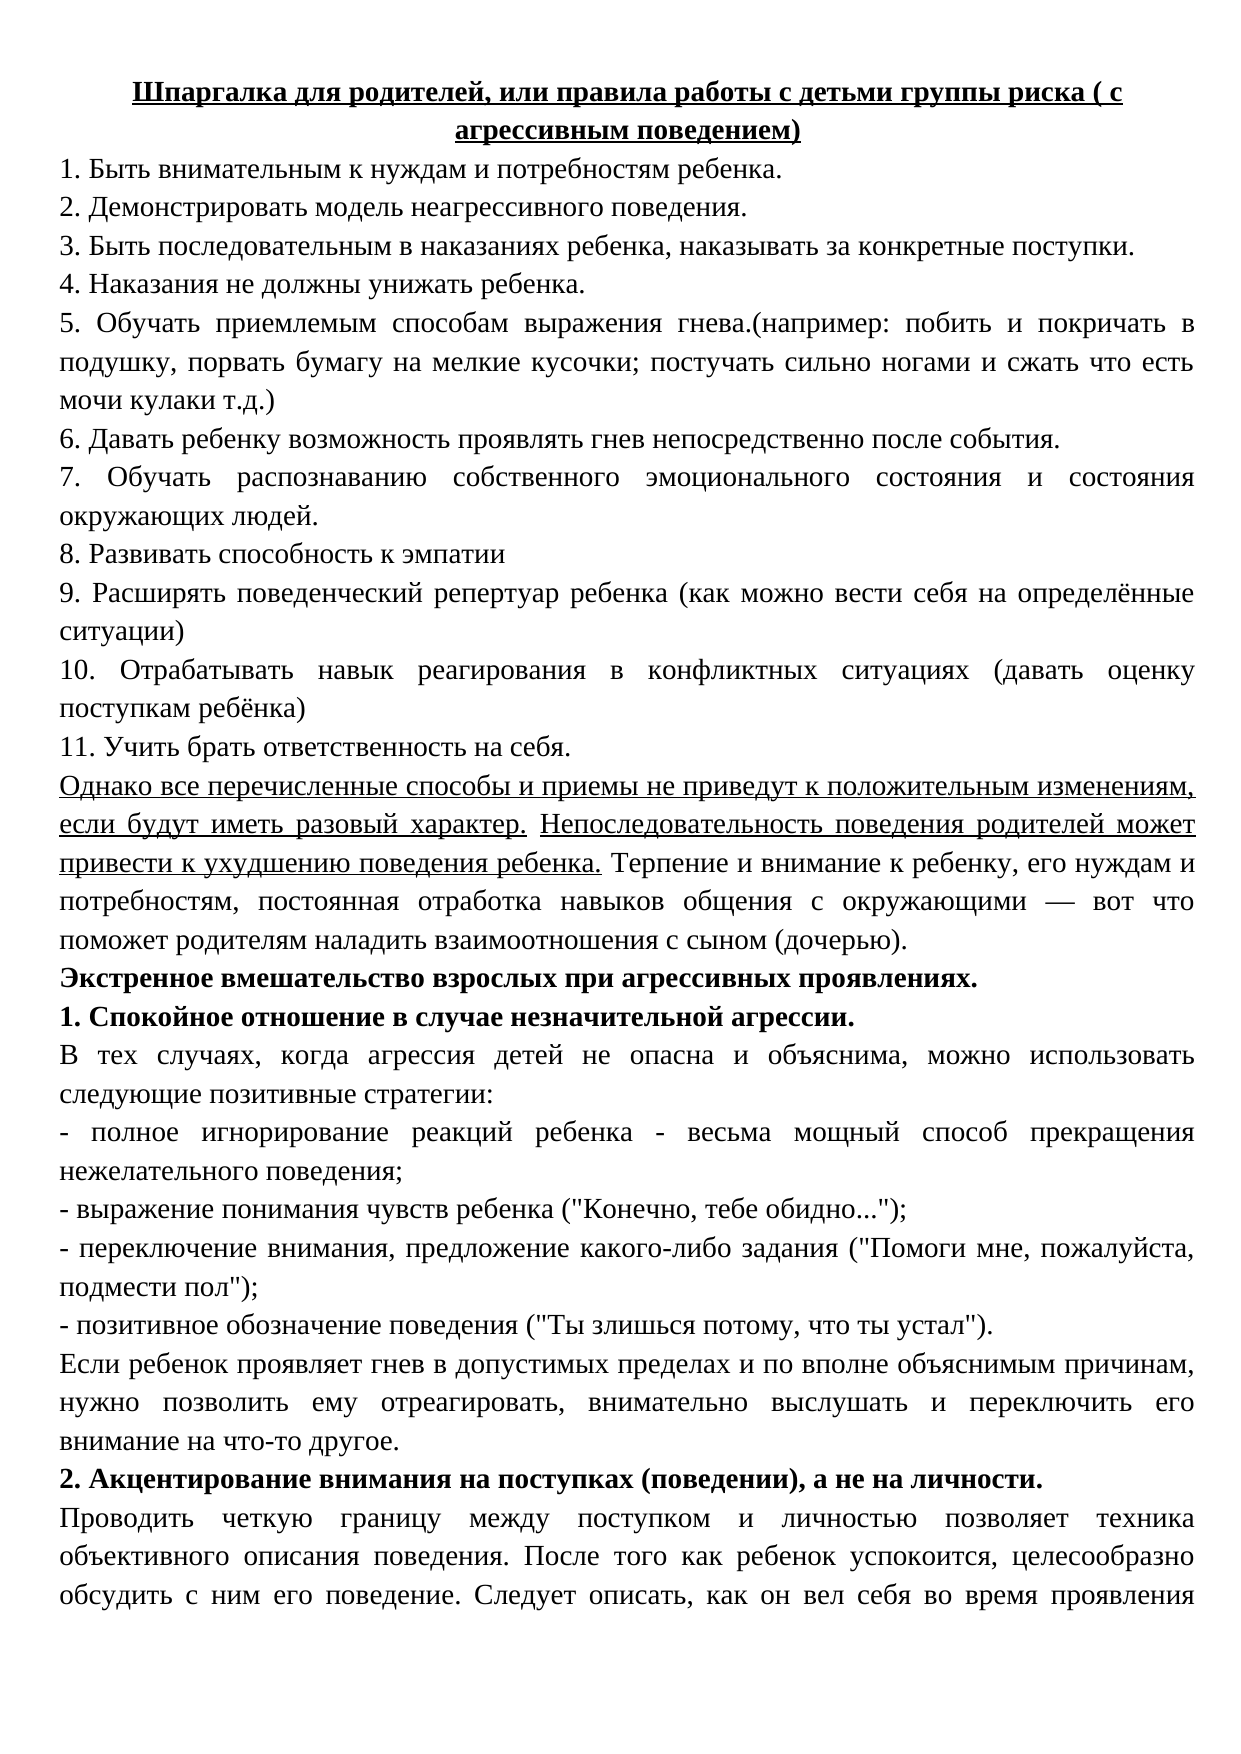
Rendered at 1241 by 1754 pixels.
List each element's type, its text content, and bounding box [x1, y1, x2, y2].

text 6. Давать ребенку возможность проявлять гнев непосредственно после события. [59, 421, 1196, 454]
text 8. Развивать способность к эмпатии [59, 536, 1196, 570]
text 1. Быть внимательным к нуждам и потребностям ребенка. [59, 151, 1196, 184]
text - переключение внимания, предложение какого-либо задания ("Помоги мне, пожалуйста, подмести пол"); [59, 1230, 1196, 1302]
text 7. Обучать распознаванию собственного эмоционального состояния и состояния окружающих людей. [59, 459, 1196, 531]
text Шпаргалка для родителей, или правила работы с детьми группы риска ( с агрессивным поведением) [59, 74, 1196, 146]
text 10. Отрабатывать навык реагирования в конфликтных ситуациях (давать оценку поступкам ребёнка) [59, 652, 1196, 724]
text 11. Учить брать ответственность на себя. [59, 729, 1196, 763]
text В тех случаях, когда агрессия детей не опасна и объяснима, можно использовать следующие позитивные стратегии: [59, 1037, 1196, 1109]
text 1. Спокойное отношение в случае незначительной агрессии. [59, 999, 1196, 1032]
text 3. Быть последовательным в наказаниях ребенка, наказывать за конкретные поступки. [59, 228, 1196, 262]
text Однако все перечисленные способы и приемы не приведут к положительным изменениям, если будут иметь разовый характер. Непоследовательность поведения родителей может привести к ухудшению поведения ребенка. Терпение и внимание к ребенку, его нуждам и потребностям, постоянная отработка навыков общения с окружающими — вот что поможет родителям наладить взаимоотношения с сыном (дочерью). [59, 768, 1196, 797]
text - выражение понимания чувств ребенка ("Конечно, тебе обидно..."); [59, 1192, 1196, 1225]
text 2. Демонстрировать модель неагрессивного поведения. [59, 189, 1196, 223]
text - полное игнорирование реакций ребенка - весьма мощный способ прекращения нежелательного поведения; [59, 1114, 1196, 1187]
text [59, 1500, 1196, 1611]
text Если ребенок проявляет гнев в допустимых пределах и по вполне объяснимым причинам, нужно позволить ему отреагировать, внимательно выслушать и переключить его внимание на что-то другое. [59, 1346, 1196, 1456]
text 9. Расширять поведенческий репертуар ребенка (как можно вести себя на определённые ситуации) [59, 575, 1196, 647]
text - позитивное обозначение поведения ("Ты злишься потому, что ты устал"). [59, 1307, 1196, 1341]
text Экстренное вмешательство взрослых при агрессивных проявлениях. [59, 960, 1196, 994]
text 4. Наказания не должны унижать ребенка. [59, 267, 1196, 300]
text 2. Акцентирование внимания на поступках (поведении), а не на личности. [59, 1461, 1196, 1495]
text Однако все перечисленные способы и приемы не приведут к положительным изменениям, если будут иметь разовый характер. Непоследовательность поведения родителей может привести к ухудшению поведения ребенка. Терпение и внимание к ребенку, его нуждам и потребностям, постоянная отработка навыков общения с окружающими — вот что поможет родителям наладить взаимоотношения с сыном (дочерью). [59, 798, 1196, 955]
text 5. Обучать приемлемым способам выражения гнева.(например: побить и покричать в подушку, порвать бумагу на мелкие кусочки; постучать сильно ногами и сжать что есть мочи кулаки т.д.) [59, 305, 1196, 416]
